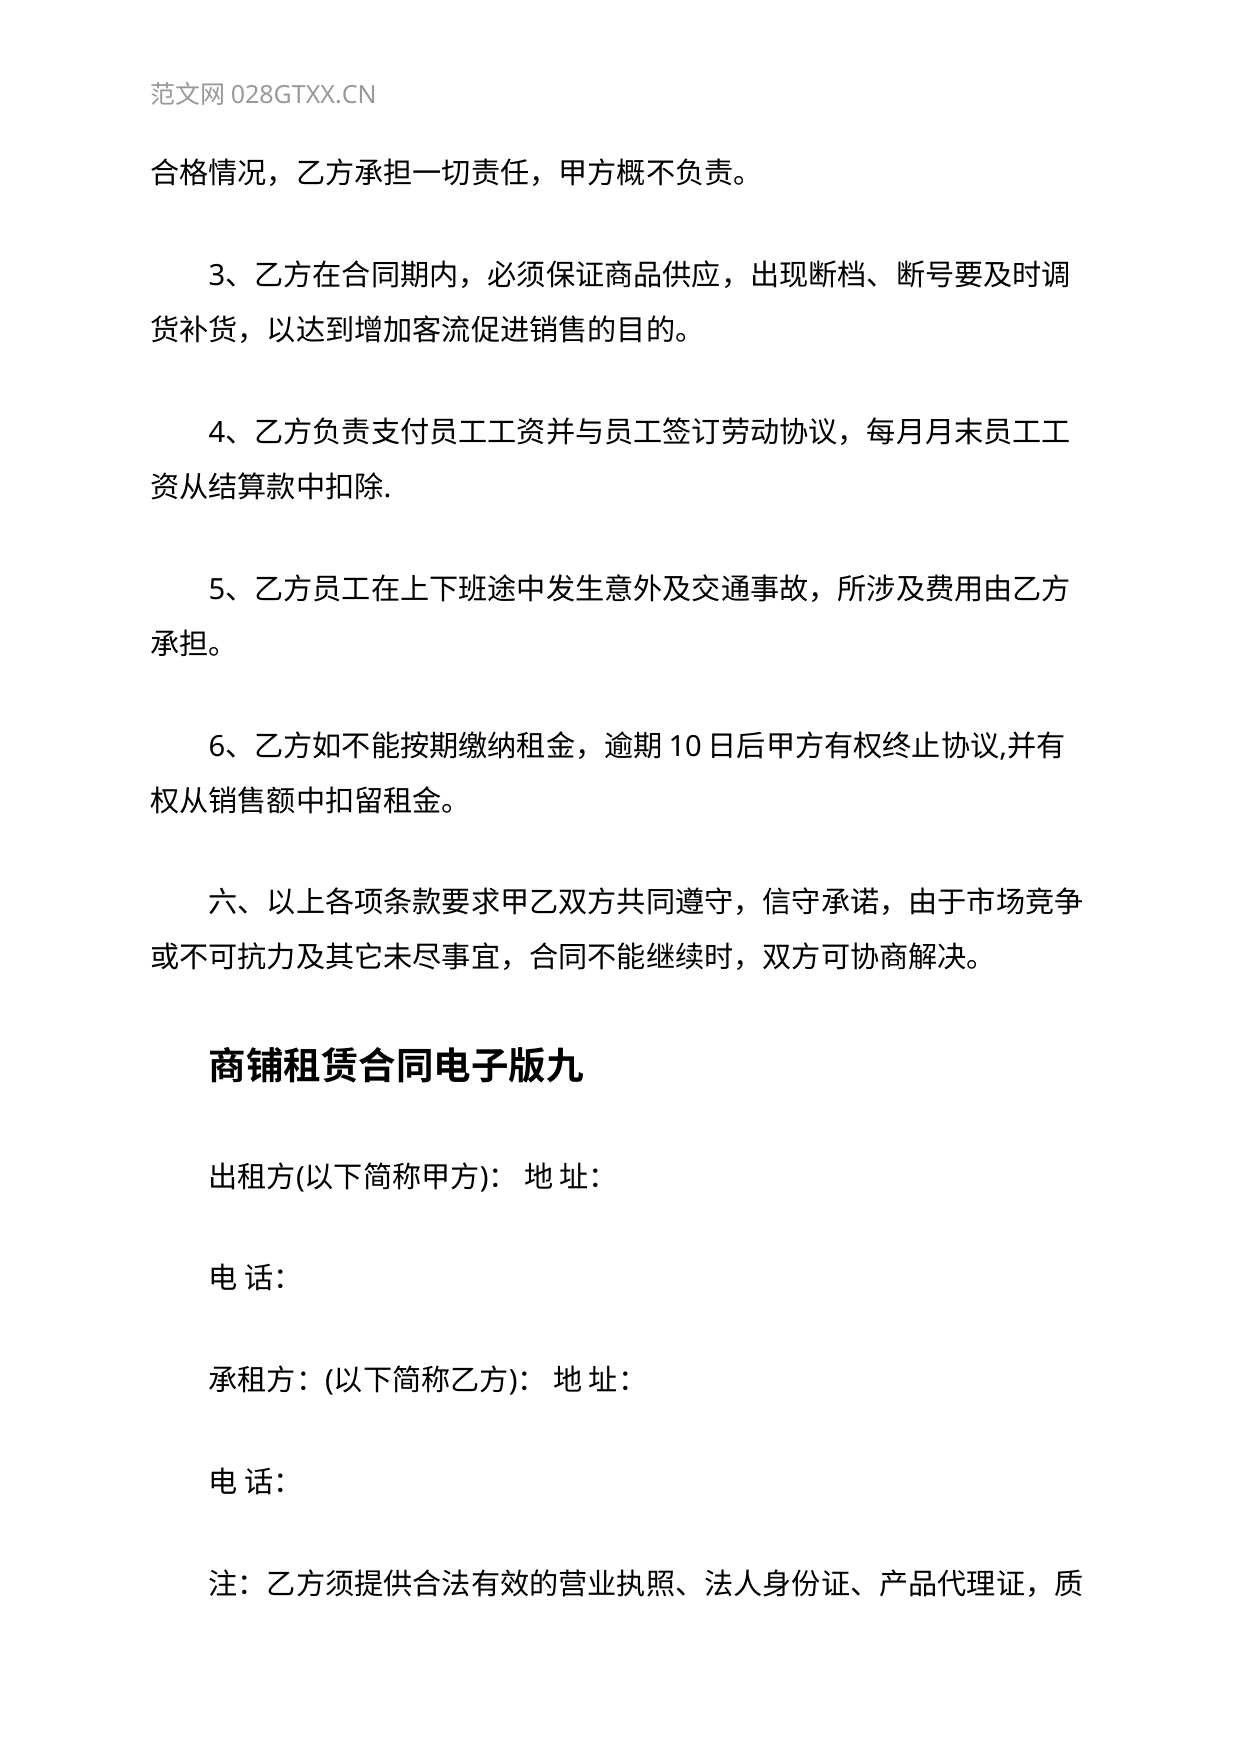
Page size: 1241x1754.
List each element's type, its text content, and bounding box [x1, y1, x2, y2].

text 六、以上各项条款要求甲乙双方共同遵守，信守承诺，由于市场竞争或不可抗力及其它未尽事宜，合同不能继续时，双方可协商解决。 [150, 879, 1090, 976]
text 商铺租赁合同电子版九 [150, 1036, 1090, 1090]
text 出租方(以下简称甲方)： 地 址： [150, 1153, 1090, 1196]
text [150, 150, 1090, 192]
text 3、乙方在合同期内，必须保证商品供应，出现断档、断号要及时调货补货，以达到增加客流促进销售的目的。 [150, 252, 1090, 349]
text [150, 1561, 1090, 1603]
text 6、乙方如不能按期缴纳租金，逾期10日后甲方有权终止协议,并有权从销售额中扣留租金。 [150, 722, 1090, 819]
text 电 话： [150, 1255, 1090, 1297]
text 5、乙方员工在上下班途中发生意外及交通事故，所涉及费用由乙方承担。 [150, 566, 1090, 663]
text 电 话： [150, 1459, 1090, 1501]
text 承租方：(以下简称乙方)： 地 址： [150, 1357, 1090, 1399]
text 4、乙方负责支付员工工资并与员工签订劳动协议，每月月末员工工资从结算款中扣除. [150, 408, 1090, 506]
